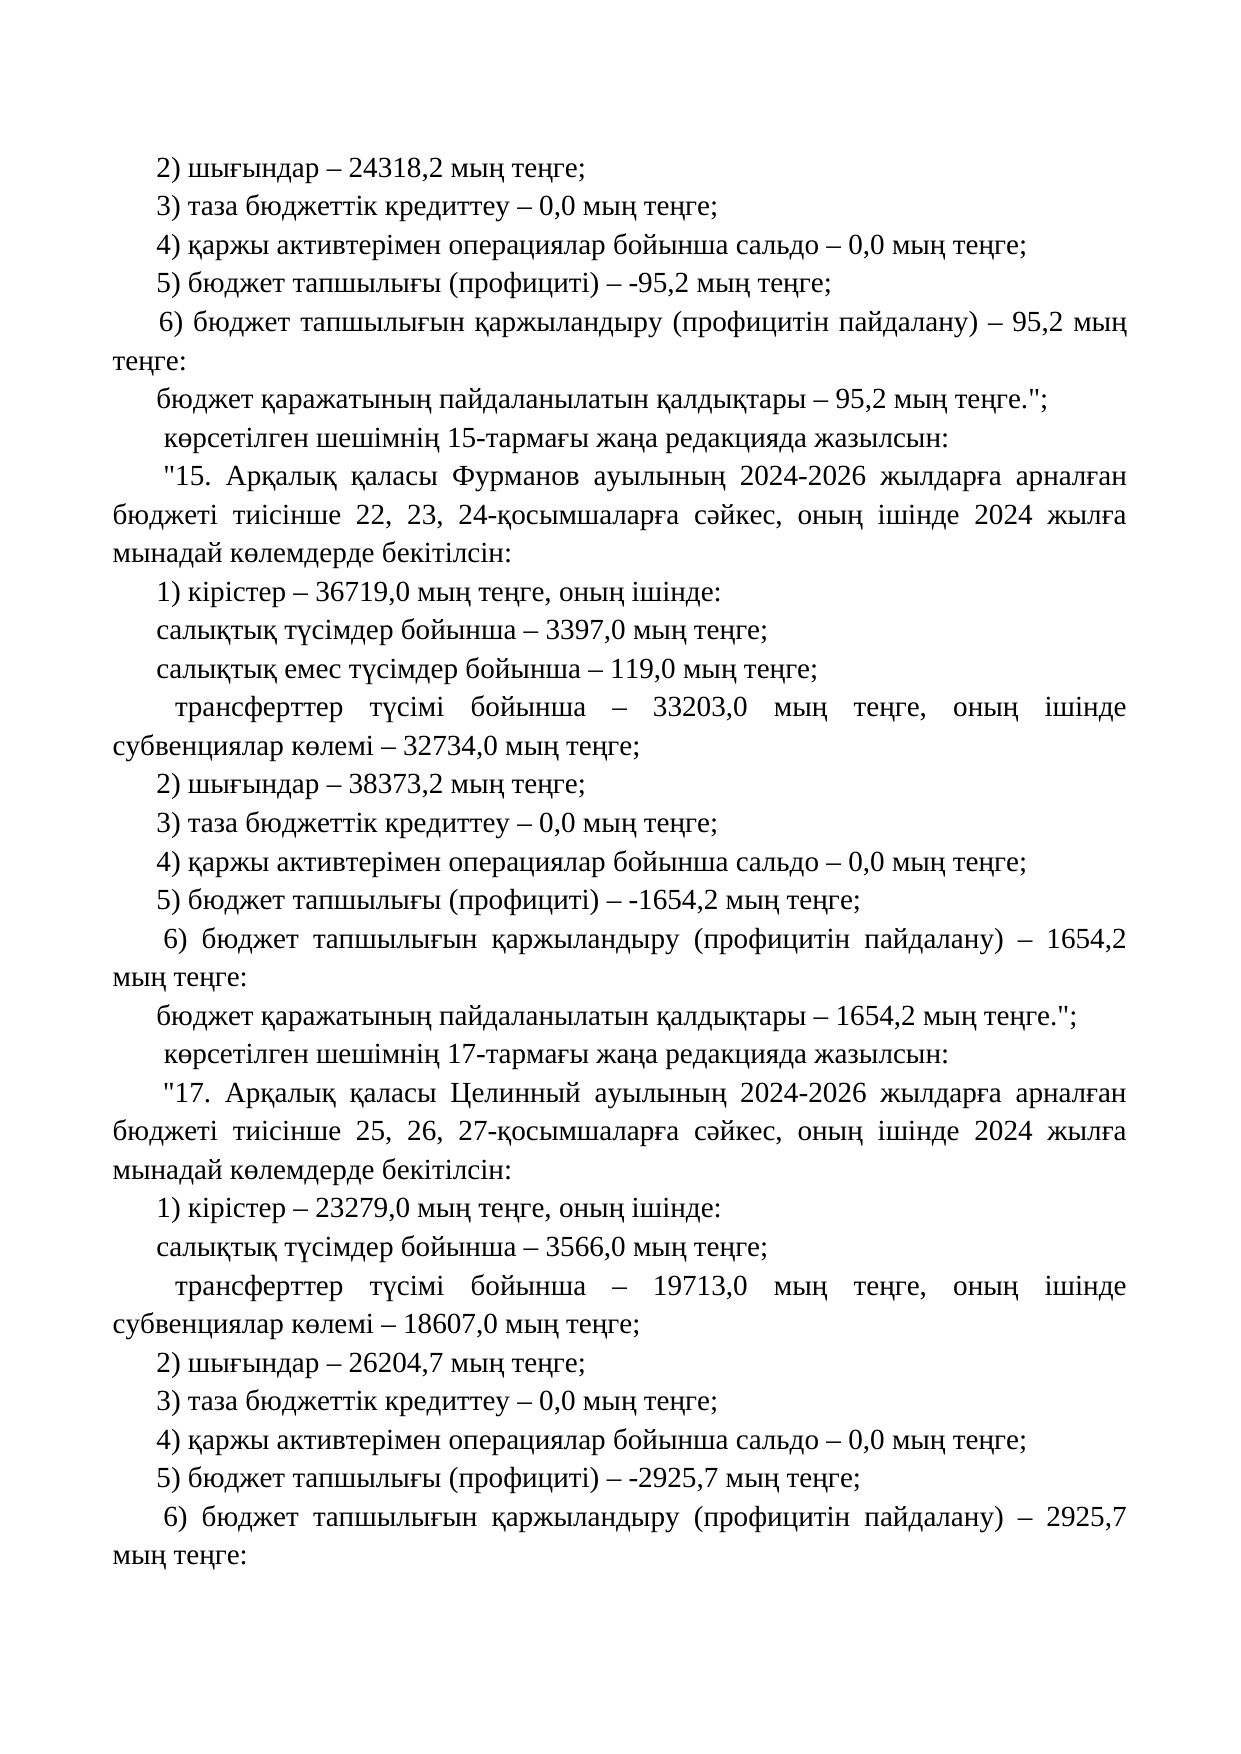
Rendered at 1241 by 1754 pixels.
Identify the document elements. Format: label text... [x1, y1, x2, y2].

text "15. Арқалық қаласы Фурманов ауылының 2024-2026 жылдарға арналған бюджеті тиісінше 22, 23, 24-қосымшаларға сәйкес, оның ішінде 2024 жылға мынадай көлемдерде бекітілсін: [112, 458, 1128, 569]
text 2) шығындар – 26204,7 мың теңге; [112, 1345, 1128, 1378]
text 5) бюджет тапшылығы (профициті) – -1654,2 мың теңге; [112, 882, 1128, 916]
text 5) бюджет тапшылығы (профициті) – -2925,7 мың теңге; [112, 1460, 1128, 1494]
text салықтық емес түсімдер бойынша – 119,0 мың теңге; [112, 651, 1128, 684]
text 3) таза бюджеттік кредиттеу – 0,0 мың теңге; [112, 805, 1128, 839]
text "17. Арқалық қаласы Целинный ауылының 2024-2026 жылдарға арналған бюджеті тиісінше 25, 26, 27-қосымшаларға сәйкес, оның ішінде 2024 жылға мынадай көлемдерде бекітілсін: [112, 1075, 1128, 1186]
text трансферттер түсімі бойынша – 33203,0 мың теңге, оның ішінде субвенциялар көлемі – 32734,0 мың теңге; [112, 689, 1128, 762]
text трансферттер түсімі бойынша – 19713,0 мың теңге, оның ішінде субвенциялар көлемі – 18607,0 мың теңге; [112, 1268, 1128, 1340]
text 2) шығындар – 24318,2 мың теңге; [112, 150, 1128, 183]
text 4) қаржы активтерімен операциялар бойынша сальдо – 0,0 мың теңге; [112, 1422, 1128, 1455]
text 2) шығындар – 38373,2 мың теңге; [112, 767, 1128, 800]
text 3) таза бюджеттік кредиттеу – 0,0 мың теңге; [112, 1383, 1128, 1417]
text 6) бюджет тапшылығын қаржыландыру (профицитін пайдалану) – 95,2 мың теңге: [112, 304, 1128, 376]
text көрсетілген шешімнің 15-тармағы жаңа редакцияда жазылсын: [112, 420, 1128, 453]
text салықтық түсімдер бойынша – 3397,0 мың теңге; [112, 612, 1128, 646]
text 1) кірістер – 23279,0 мың теңге, оның ішінде: [112, 1191, 1128, 1224]
text 6) бюджет тапшылығын қаржыландыру (профицитін пайдалану) – 2925,7 мың теңге: [112, 1499, 1128, 1571]
text бюджет қаражатының пайдаланылатын қалдықтары – 1654,2 мың теңге."; [112, 998, 1128, 1031]
text салықтық түсімдер бойынша – 3566,0 мың теңге; [112, 1229, 1128, 1263]
text 4) қаржы активтерімен операциялар бойынша сальдо – 0,0 мың теңге; [112, 227, 1128, 261]
text 6) бюджет тапшылығын қаржыландыру (профицитін пайдалану) – 1654,2 мың теңге: [112, 921, 1128, 993]
text бюджет қаражатының пайдаланылатын қалдықтары – 95,2 мың теңге."; [112, 381, 1128, 415]
text 4) қаржы активтерімен операциялар бойынша сальдо – 0,0 мың теңге; [112, 844, 1128, 877]
text 1) кірістер – 36719,0 мың теңге, оның ішінде: [112, 574, 1128, 607]
text көрсетілген шешімнің 17-тармағы жаңа редакцияда жазылсын: [112, 1036, 1128, 1070]
text 5) бюджет тапшылығы (профициті) – -95,2 мың теңге; [112, 266, 1128, 299]
text 3) таза бюджеттік кредиттеу – 0,0 мың теңге; [112, 188, 1128, 222]
